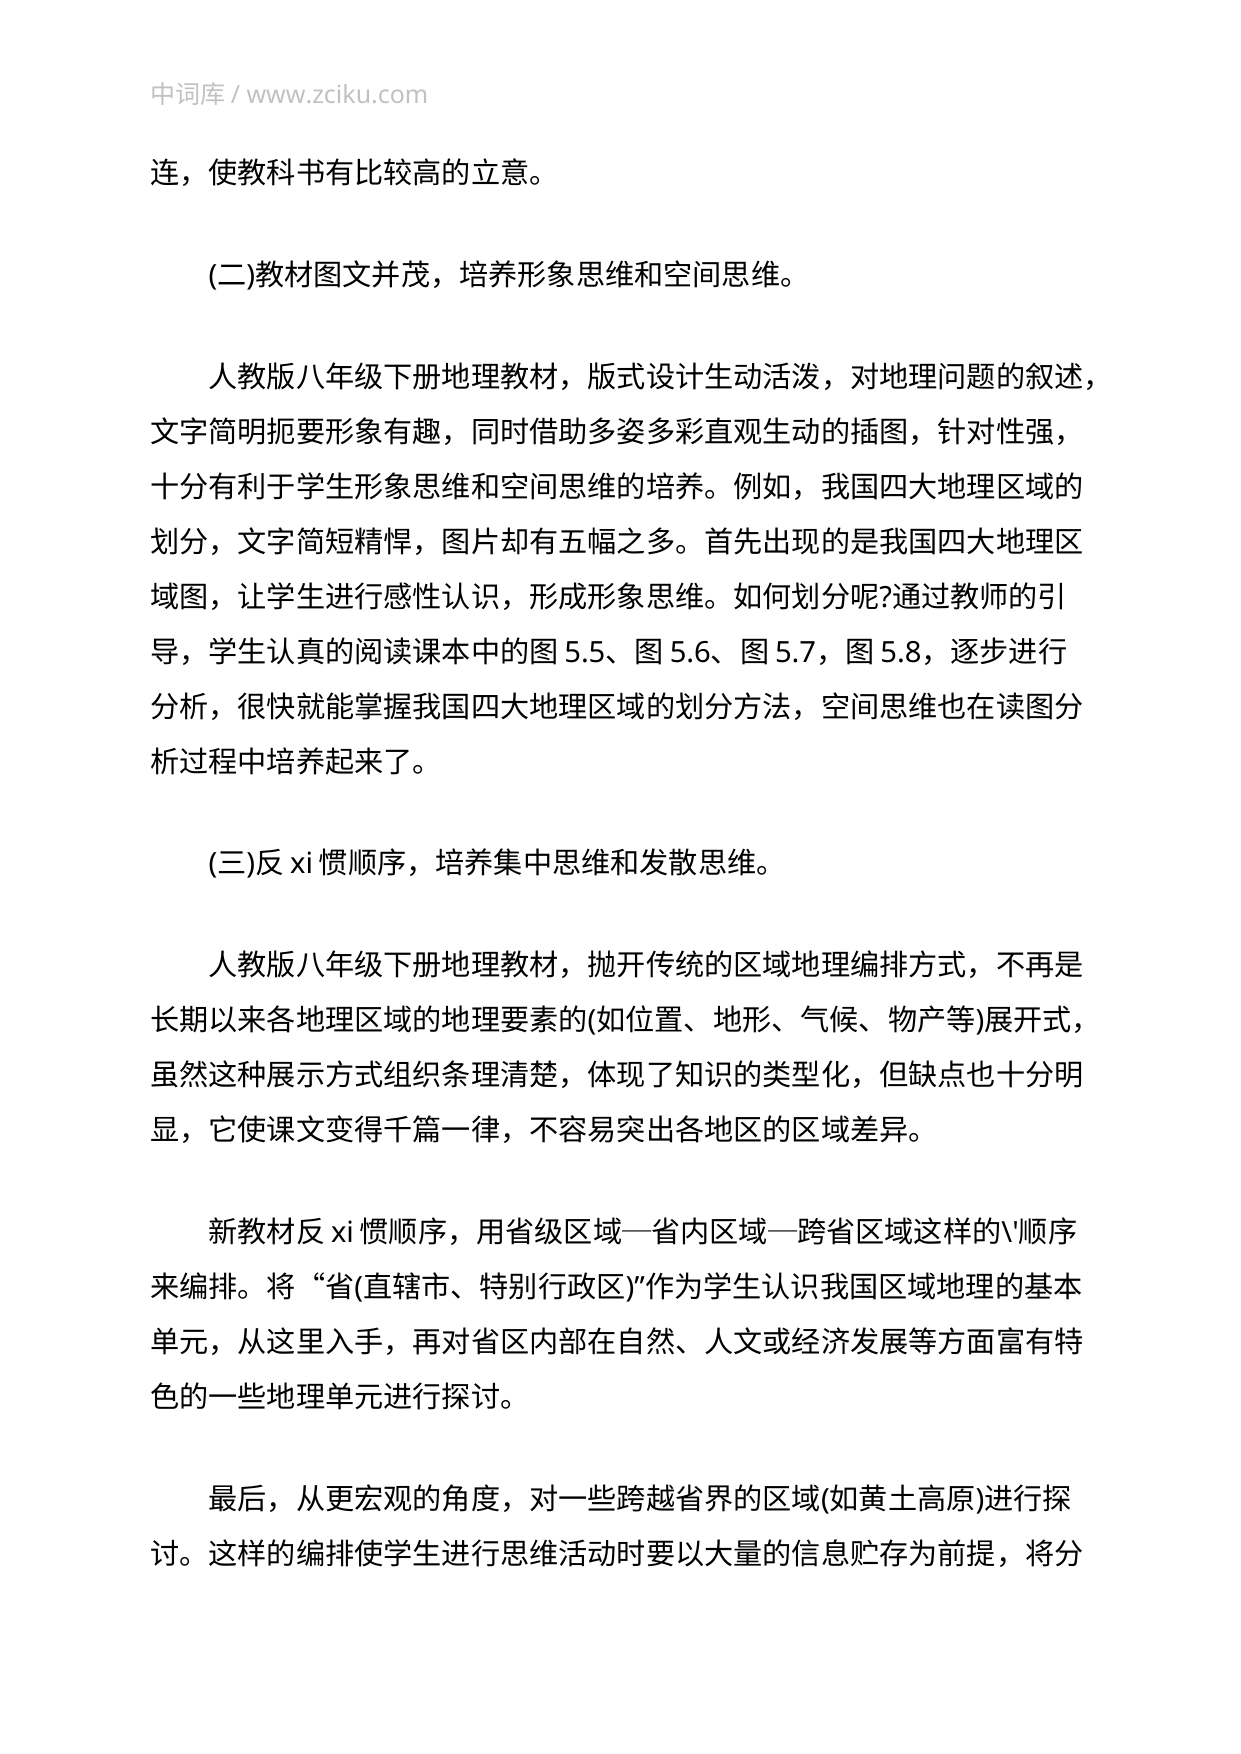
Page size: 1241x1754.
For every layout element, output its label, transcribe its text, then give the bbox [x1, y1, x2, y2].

text 人教版八年级下册地理教材，版式设计生动活泼，对地理问题的叙述，文字简明扼要形象有趣，同时借助多姿多彩直观生动的插图，针对性强，十分有利于学生形象思维和空间思维的培养。例如，我国四大地理区域的划分，文字简短精悍，图片却有五幅之多。首先出现的是我国四大地理区域图，让学生进行感性认识，形成形象思维。如何划分呢?通过教师的引导，学生认真的阅读课本中的图5.5、图5.6、图5.7，图5.8，逐步进行分析，很快就能掌握我国四大地理区域的划分方法，空间思维也在读图分析过程中培养起来了。 [150, 354, 1090, 781]
text 人教版八年级下册地理教材，抛开传统的区域地理编排方式，不再是长期以来各地理区域的地理要素的(如位置、地形、气候、物产等)展开式，虽然这种展示方式组织条理清楚，体现了知识的类型化，但缺点也十分明显，它使课文变得千篇一律，不容易突出各地区的区域差异。 [150, 942, 1090, 1149]
text 新教材反xi惯顺序，用省级区域─省内区域─跨省区域这样的\'顺序来编排。将“省(直辖市、特别行政区)”作为学生认识我国区域地理的基本单元，从这里入手，再对省区内部在自然、人文或经济发展等方面富有特色的一些地理单元进行探讨。 [150, 1208, 1090, 1416]
text (三)反xi惯顺序，培养集中思维和发散思维。 [150, 840, 1090, 882]
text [150, 150, 1090, 192]
text (二)教材图文并茂，培养形象思维和空间思维。 [150, 252, 1090, 294]
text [150, 1475, 1090, 1572]
